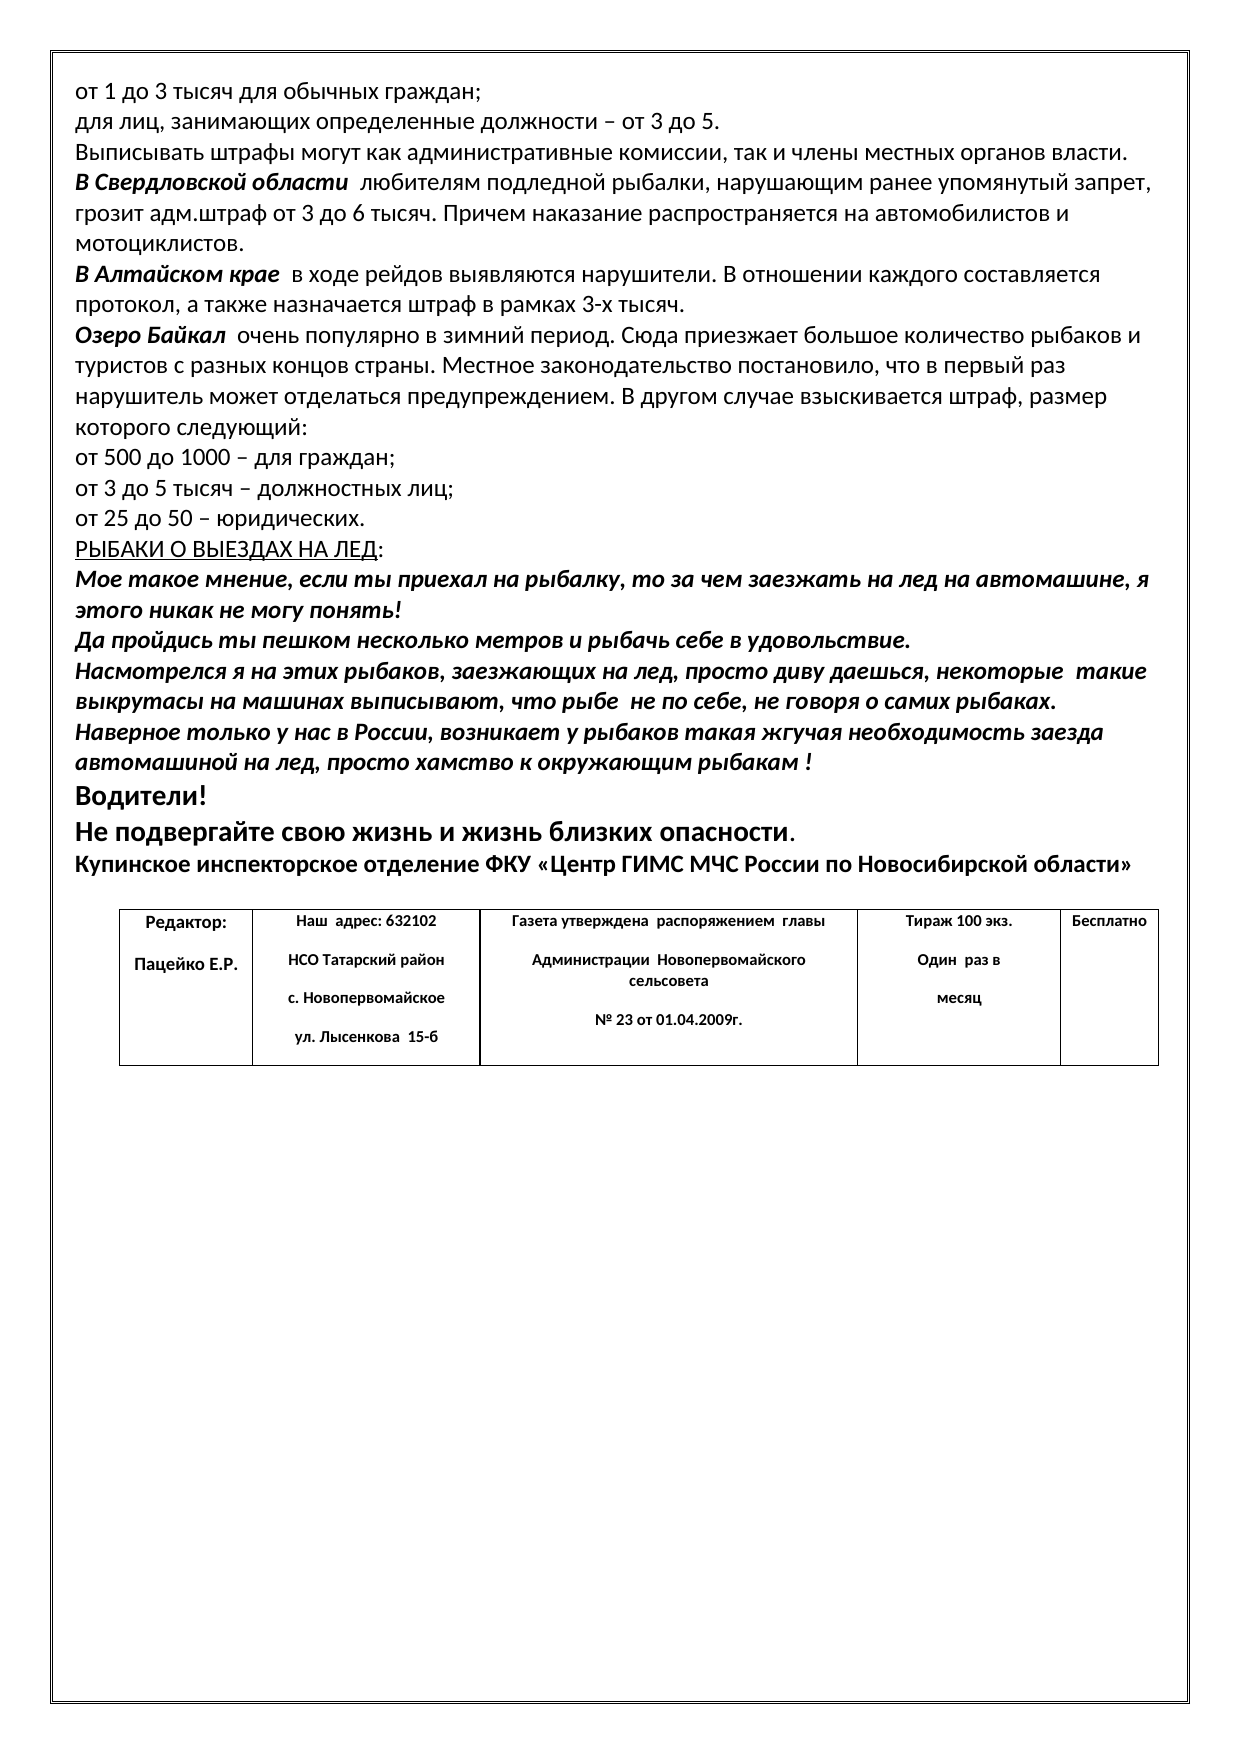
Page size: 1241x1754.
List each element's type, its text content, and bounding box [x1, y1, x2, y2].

text Выписывать штрафы могут как административные комиссии, так и члены местных органов власти. [75, 136, 1165, 167]
text от 25 до 50 – юридических. [75, 502, 1165, 533]
text Мое такое мнение, если ты приехал на рыбалку, то за чем заезжать на лед на автомашине, я этого никак не могу понять! [75, 563, 1165, 624]
text Да пройдись ты пешком несколько метров и рыбачь себе в удовольствие. [75, 624, 1165, 655]
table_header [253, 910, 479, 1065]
text Наверное только у нас в России, возникает у рыбаков такая жгучая необходимость заезда автомашиной на лед, просто хамство к окружающим рыбакам ! [75, 716, 1165, 777]
text Озеро Байкал очень популярно в зимний период. Сюда приезжает большое количество рыбаков и туристов с разных концов страны. Местное законодательство постановило, что в первый раз нарушитель может отделаться предупреждением. В другом случае взыскивается штраф, размер которого следующий: [75, 319, 1165, 441]
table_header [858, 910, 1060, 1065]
text РЫБАКИ О ВЫЕЗДАХ НА ЛЕД: [75, 533, 1165, 563]
text В Свердловской области любителям подледной рыбалки, нарушающим ранее упомянутый запрет, грозит адм.штраф от 3 до 6 тысяч. Причем наказание распространяется на автомобилистов и мотоциклистов. [75, 167, 1165, 258]
text от 3 до 5 тысяч – должностных лиц; [75, 472, 1165, 502]
text от 1 до 3 тысяч для обычных граждан; [75, 75, 1165, 106]
text В Алтайском крае в ходе рейдов выявляются нарушители. В отношении каждого составляется протокол, а также назначается штраф в рамках 3-х тысяч. [75, 258, 1165, 319]
text от 500 до 1000 – для граждан; [75, 441, 1165, 472]
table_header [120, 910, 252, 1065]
text Не подвергайте свою жизнь и жизнь близких опасности. [75, 813, 1165, 848]
text Купинское инспекторское отделение ФКУ «Центр ГИМС МЧС России по Новосибирской области» [75, 848, 1165, 879]
text для лиц, занимающих определенные должности – от 3 до 5. [75, 106, 1165, 136]
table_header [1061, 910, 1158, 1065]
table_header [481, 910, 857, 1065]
text Насмотрелся я на этих рыбаков, заезжающих на лед, просто диву даешься, некоторые такие выкрутасы на машинах выписывают, что рыбе не по себе, не говоря о самих рыбаках. [75, 655, 1165, 716]
text Водители! [75, 777, 1165, 813]
